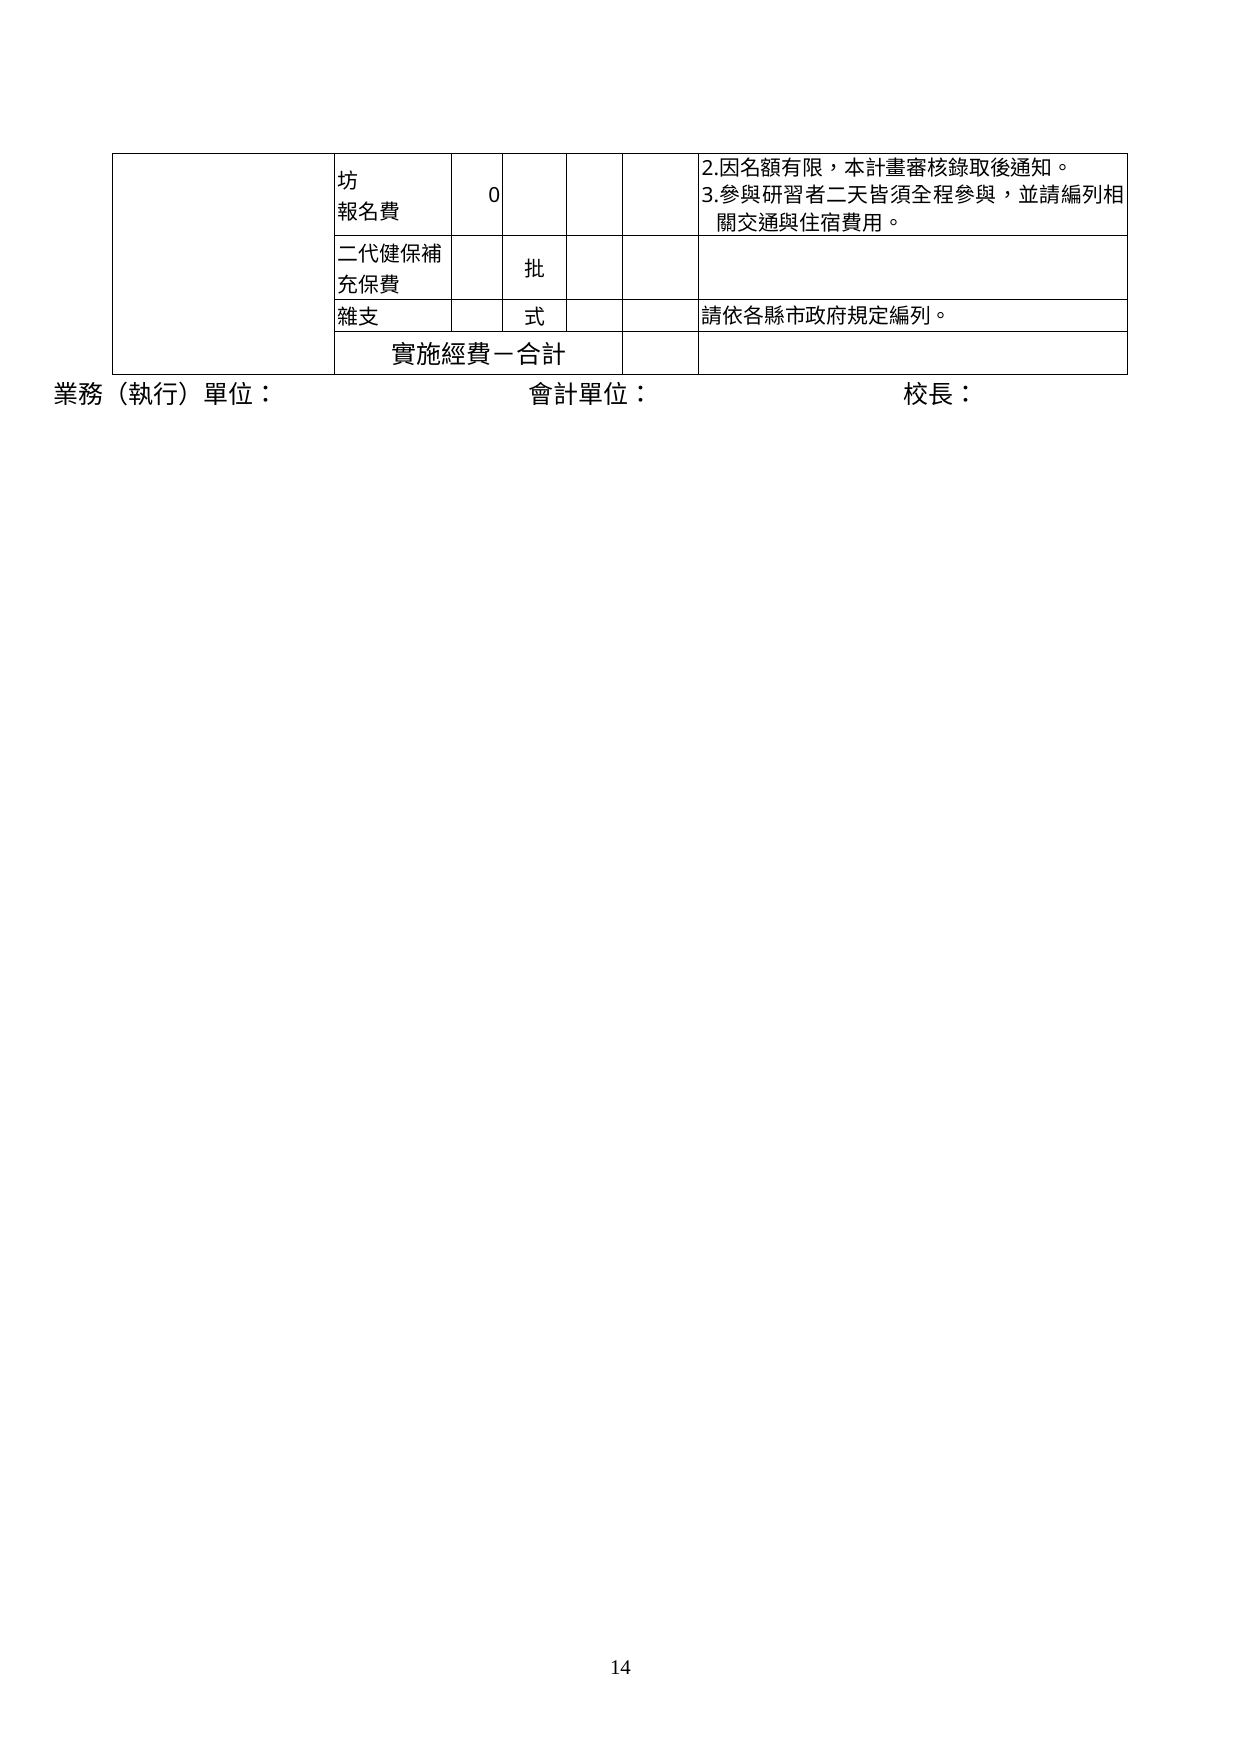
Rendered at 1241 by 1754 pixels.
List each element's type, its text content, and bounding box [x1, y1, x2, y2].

table_cell 二代健保補充保費 [335, 236, 451, 299]
table_cell [452, 300, 502, 331]
table_cell 批 [503, 236, 566, 299]
table_cell 6,000 [452, 154, 502, 235]
table_cell 人次 [503, 154, 566, 235]
table_cell [567, 236, 622, 299]
table_cell 式 [503, 300, 566, 331]
table_cell [623, 154, 698, 235]
table_cell 雜支 [335, 300, 451, 331]
table_cell [699, 332, 1127, 374]
text 業務（執行）單位： 會計單位： 校長： [53, 375, 1128, 411]
table_cell [623, 332, 698, 374]
table_cell Kagan工作坊 報名費 [335, 154, 451, 235]
table_cell 請依各縣市政府規定編列。 [699, 300, 1127, 331]
table_cell [567, 154, 622, 235]
table_cell [699, 236, 1127, 299]
table_cell [452, 236, 502, 299]
table_cell [623, 300, 698, 331]
table_cell [567, 300, 622, 331]
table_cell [699, 154, 1127, 235]
table_cell [623, 236, 698, 299]
table_cell 實施經費－合計 [335, 332, 622, 374]
